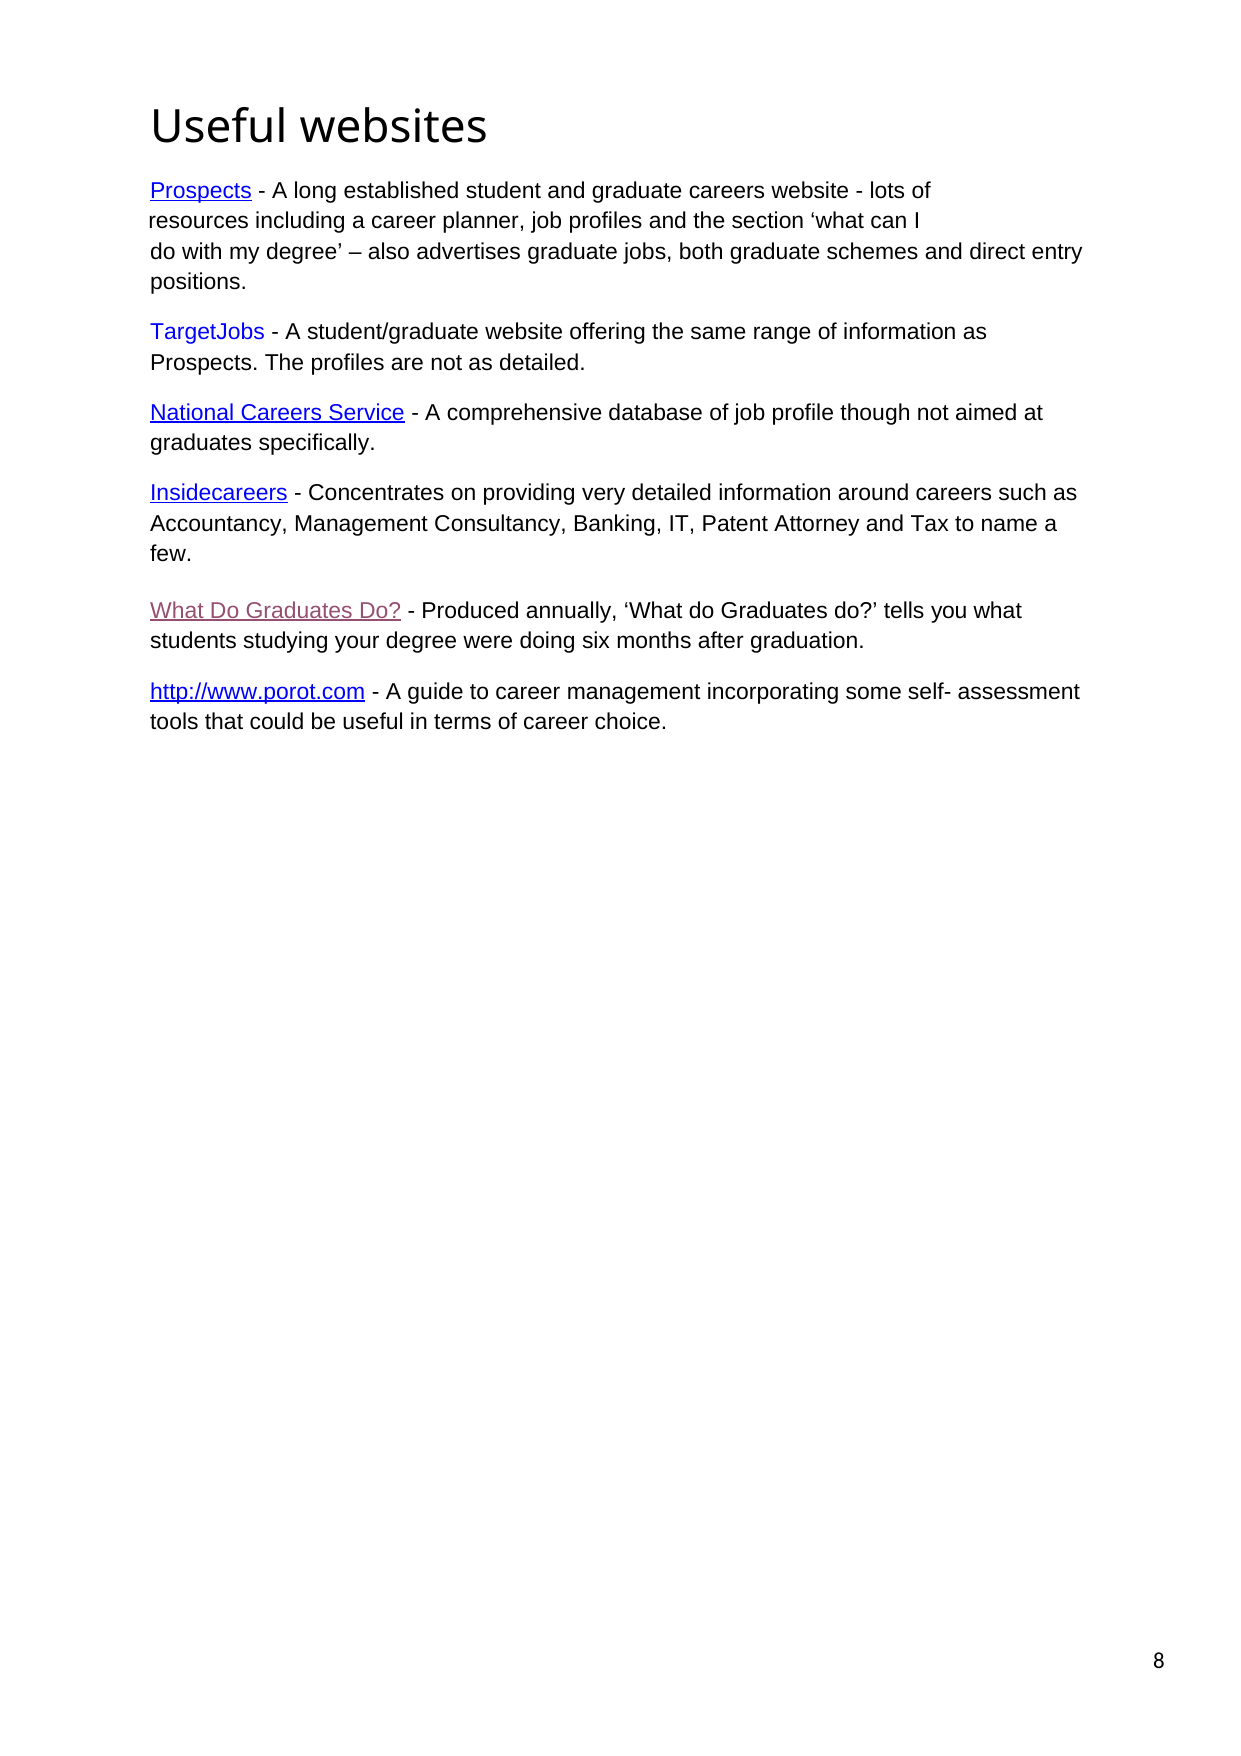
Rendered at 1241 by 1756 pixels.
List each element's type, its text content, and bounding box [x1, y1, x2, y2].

text do with my degree’ – also advertises graduate jobs, both graduate schemes and direct entry positions. [150, 238, 1101, 294]
text National Careers Service - A comprehensive database of job profile though not aimed at graduates specifically. [150, 399, 1091, 455]
text TargetJobs - A student/graduate website offering the same range of information as Prospects. The profiles are not as detailed. [150, 318, 1101, 375]
text Insidecareers - Concentrates on providing very detailed information around careers such as Accountancy, Management Consultancy, Banking, IT, Patent Attorney and Tax to name a few. [150, 479, 1091, 566]
subtitle Useful websites [150, 94, 1240, 156]
text Prospects - A long established student and graduate careers website - lots of resources including a career planner, job profiles and the section ‘what can I [148, 177, 1003, 234]
text http://www.porot.com - A guide to career management incorporating some self- assessment tools that could be useful in terms of career choice. [150, 678, 1101, 734]
text What Do Graduates Do? - Produced annually, ‘What do Graduates do?’ tells you what students studying your degree were doing six months after graduation. [150, 597, 1091, 653]
